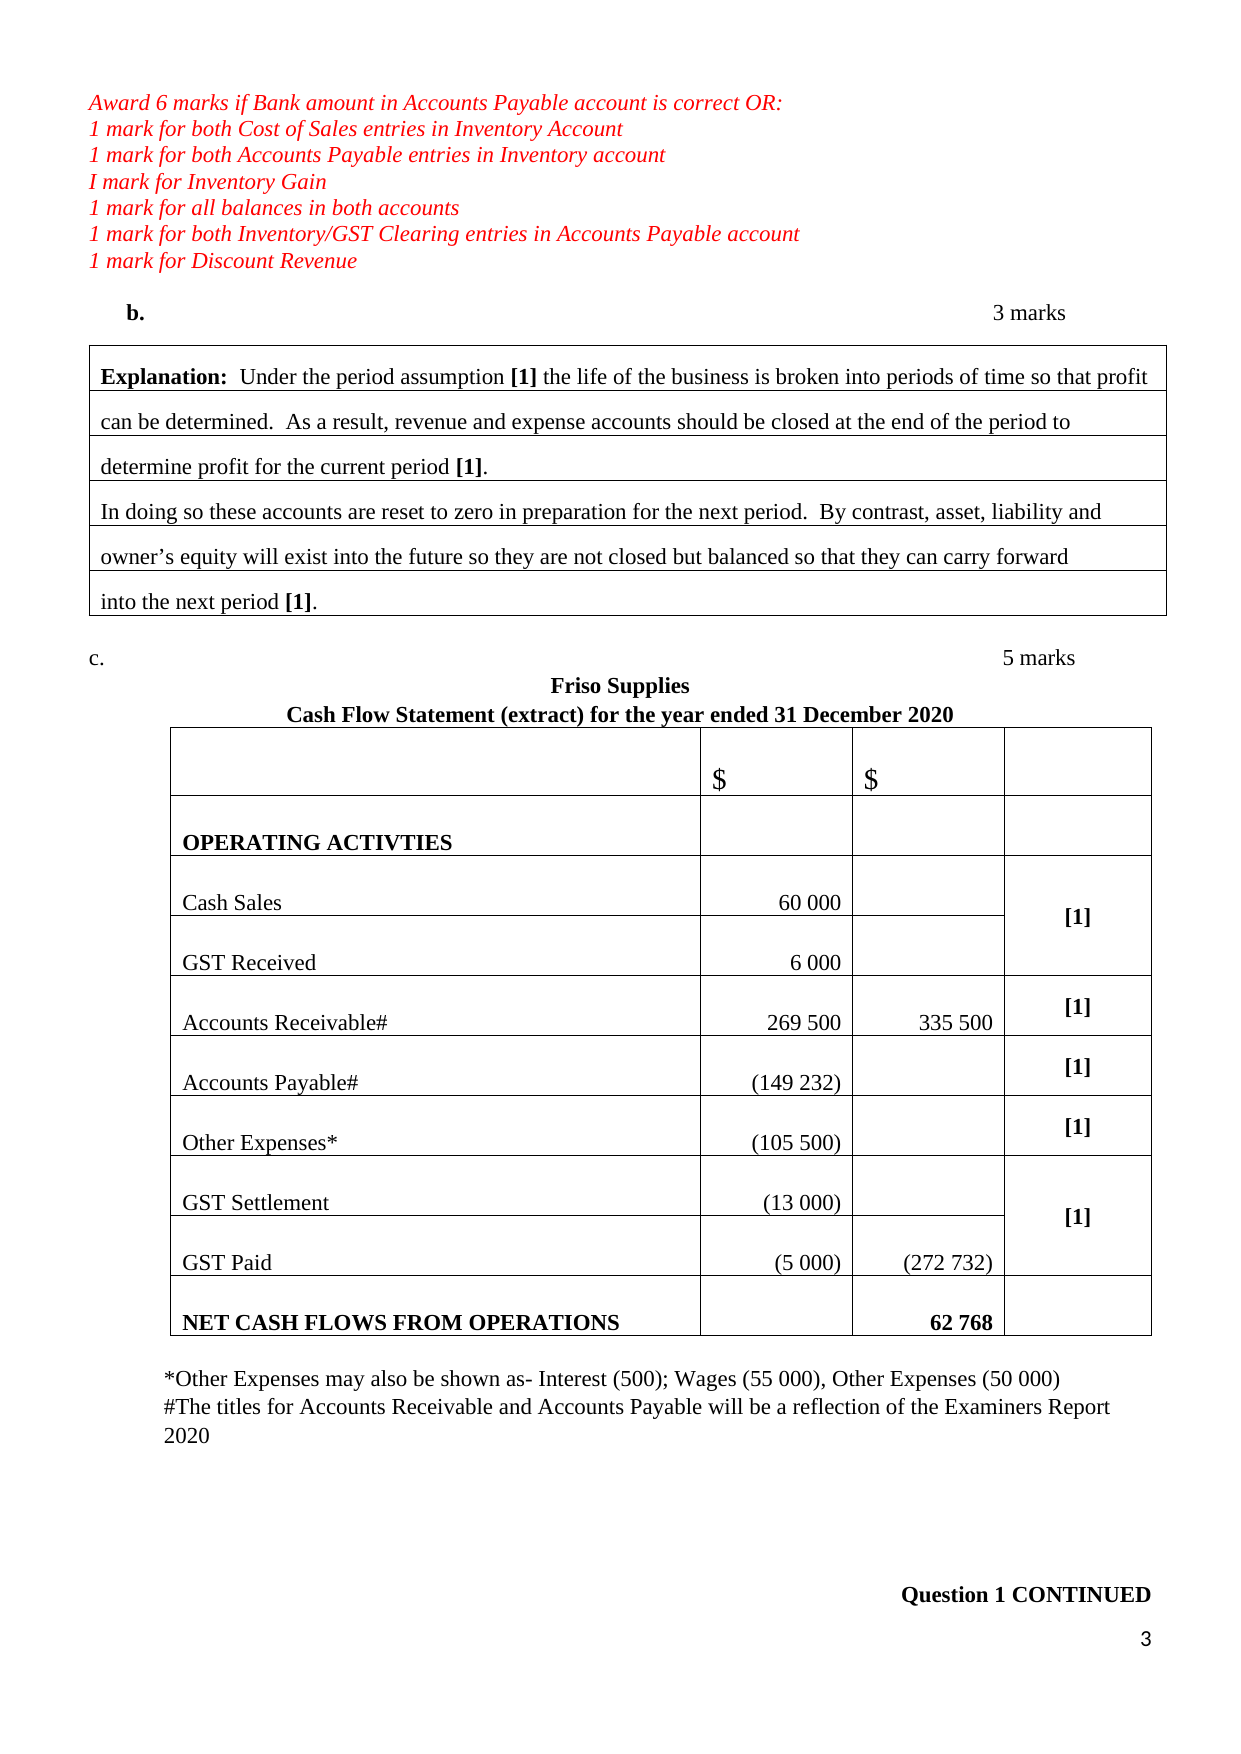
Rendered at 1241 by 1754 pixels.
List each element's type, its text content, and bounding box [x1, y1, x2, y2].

list Cash Flow Statement (extract) for the year ended 31 December 2020 [89, 701, 1152, 727]
table_cell [1005, 1276, 1151, 1335]
table_cell GST Settlement [171, 1156, 700, 1215]
table_cell GST Paid [171, 1216, 700, 1275]
table_cell [1] [1005, 1156, 1151, 1275]
text 1 mark for both Cost of Sales entries in Inventory Account [89, 115, 1152, 141]
text 1 mark for all balances in both accounts [89, 194, 1152, 220]
table_cell [853, 856, 1004, 915]
table_cell [1] [1005, 856, 1151, 975]
table_cell [701, 1276, 852, 1335]
table_cell [1005, 796, 1151, 855]
table_cell GST Received [171, 916, 700, 975]
list *Other Expenses may also be shown as- Interest (500); Wages (55 000), Other Expenses (50 000) [164, 1365, 1152, 1391]
table_cell Accounts Receivable# [171, 976, 700, 1035]
table_cell [1] [1005, 1096, 1151, 1155]
list #The titles for Accounts Receivable and Accounts Payable will be a reflection of the Examiners Report 2020 [164, 1393, 1152, 1448]
table_header $ [853, 728, 1004, 795]
table_cell [853, 796, 1004, 855]
table_cell Accounts Payable# [171, 1036, 700, 1095]
table_cell (272 732) [853, 1216, 1004, 1275]
text I mark for Inventory Gain [89, 168, 1152, 194]
list Friso Supplies [89, 672, 1152, 699]
list c. 5 marks [89, 644, 1152, 670]
table_cell 60 000 [701, 856, 852, 915]
text 1 mark for Discount Revenue [89, 247, 1152, 273]
table_header Explanation: Under the period assumption [1] the life of the business is broken into periods of time so that profit [90, 346, 1166, 389]
table_cell Cash Sales [171, 856, 700, 915]
table_cell (105 500) [701, 1096, 852, 1155]
table_cell [1] [1005, 1036, 1151, 1095]
table_cell Other Expenses* [171, 1096, 700, 1155]
table_cell can be determined. As a result, revenue and expense accounts should be closed at the end of the period to [90, 391, 1166, 434]
table_cell (149 232) [701, 1036, 852, 1095]
table_cell [853, 1096, 1004, 1155]
table_cell determine profit for the current period [1]. [90, 436, 1166, 479]
text Award 6 marks if Bank amount in Accounts Payable account is correct OR: [89, 89, 1152, 115]
table_cell [853, 1036, 1004, 1095]
text Question 1 CONTINUED [89, 1581, 1152, 1607]
table_cell In doing so these accounts are reset to zero in preparation for the next period. By contrast, asset, liability and [90, 481, 1166, 524]
table_cell [853, 916, 1004, 975]
table_cell into the next period [1]. [90, 571, 1166, 614]
table_cell [1] [1005, 976, 1151, 1035]
table_cell 269 500 [701, 976, 852, 1035]
table_header $ [701, 728, 852, 795]
text 1 mark for both Inventory/GST Clearing entries in Accounts Payable account [89, 220, 1152, 247]
table_cell [701, 796, 852, 855]
table_cell [853, 1156, 1004, 1215]
table_cell NET CASH FLOWS FROM OPERATIONS [171, 1276, 700, 1335]
table_cell 62 768 [853, 1276, 1004, 1335]
table_cell OPERATING ACTIVTIES [171, 796, 700, 855]
table_header [1005, 728, 1151, 795]
table_cell 335 500 [853, 976, 1004, 1035]
table_cell owner’s equity will exist into the future so they are not closed but balanced so that they can carry forward [90, 526, 1166, 569]
table_cell (13 000) [701, 1156, 852, 1215]
table_header [171, 728, 700, 795]
table_cell 6 000 [701, 916, 852, 975]
list 3 marks [126, 299, 1152, 326]
text 1 mark for both Accounts Payable entries in Inventory account [89, 141, 1152, 168]
table_cell (5 000) [701, 1216, 852, 1275]
